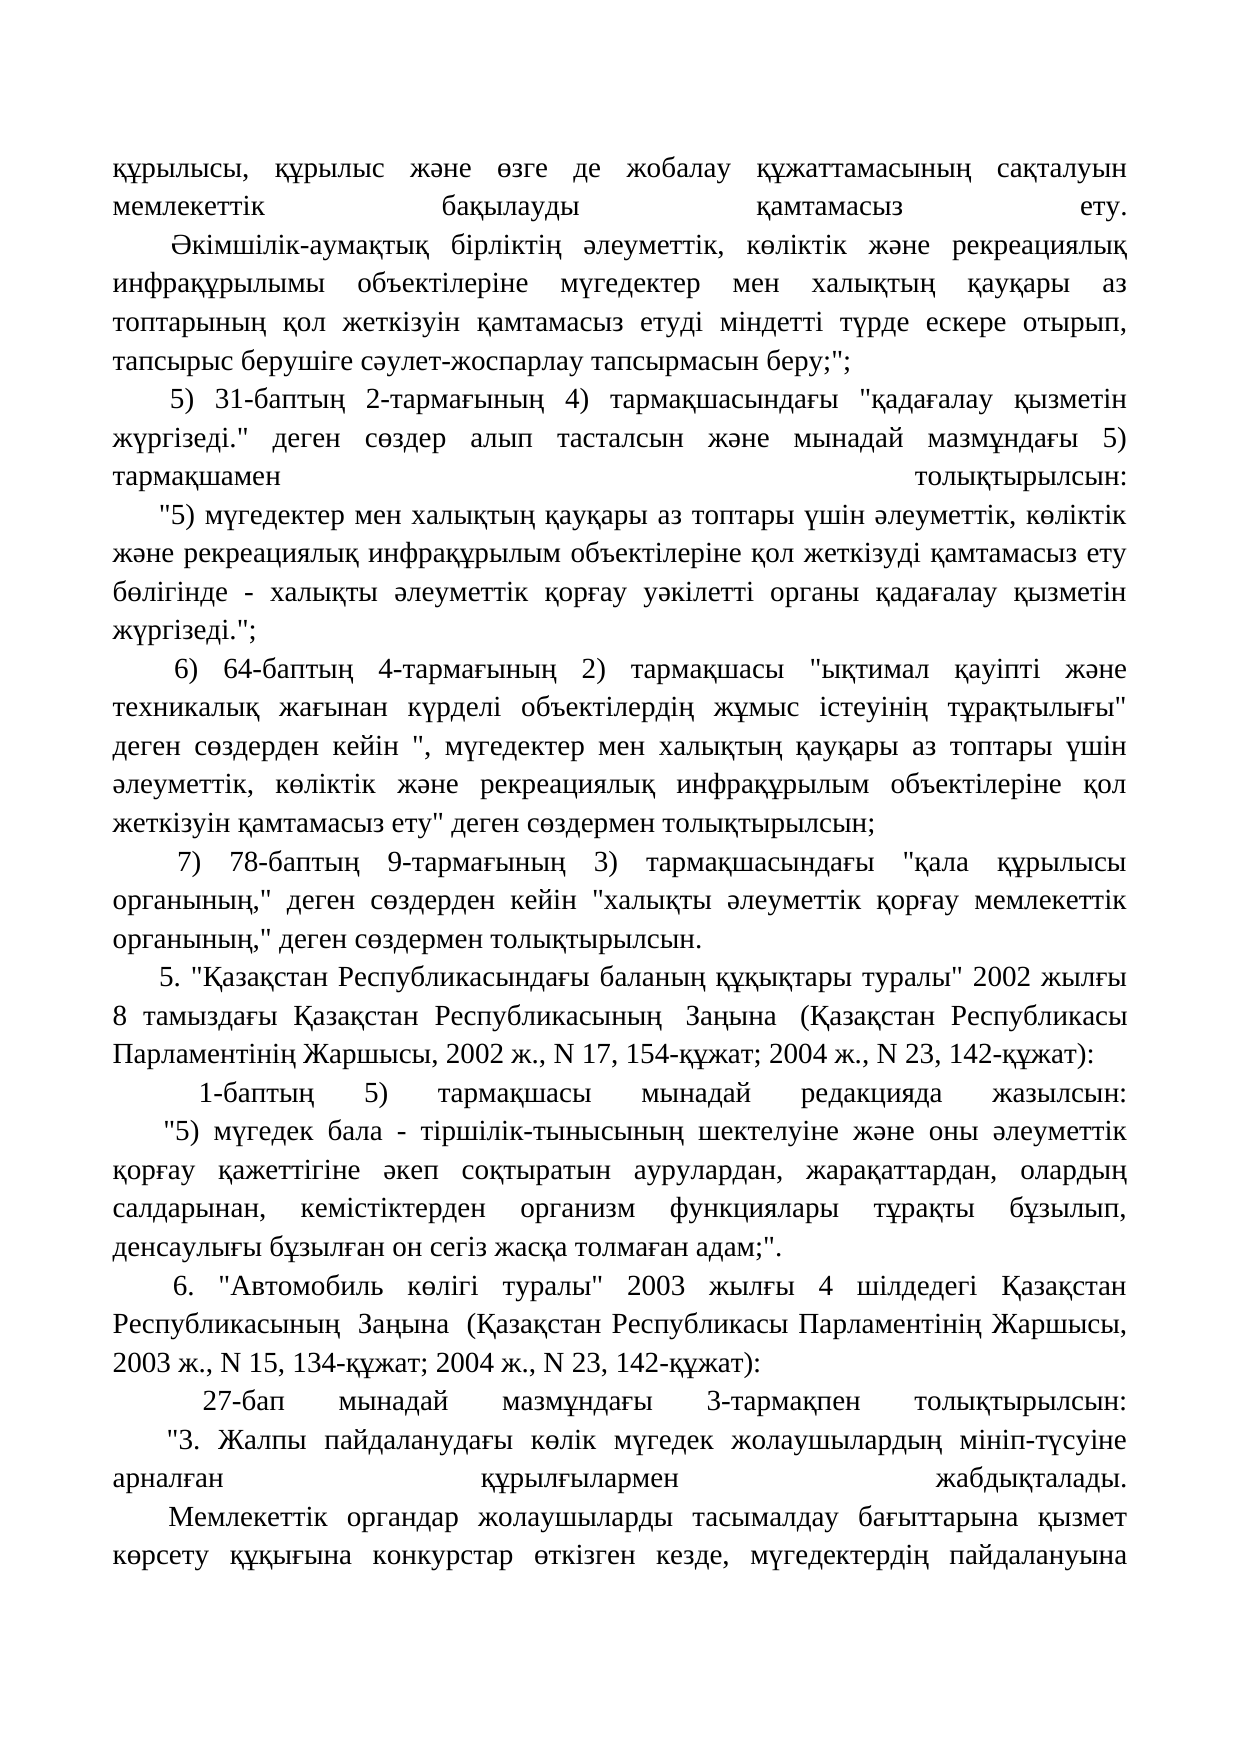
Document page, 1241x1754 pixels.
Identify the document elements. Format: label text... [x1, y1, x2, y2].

text 1-баптың 5) тармақшасы мынадай редакцияда жазылсын: "5) мүгедек бала - тiршiлiк-тынысының шектелуiне және оны әлеуметтiк қорғау қажеттiгiне әкеп соқтыратын аурулардан, жарақаттардан, олардың салдарынан, кемiстiктерден организм функциялары тұрақты бұзылып, денсаулығы бұзылған он сегiз жасқа толмаған адам;". [112, 1075, 1128, 1263]
text 6. "Автомобиль көлiгi туралы" 2003 жылғы 4 шiлдедегi Қазақстан Республикасының Заңына (Қазақстан Республикасы Парламентiнiң Жаршысы, 2003 ж., N 15, 134-құжат; 2004 ж., N 23, 142-құжат): [112, 1268, 1128, 1378]
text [112, 1383, 1128, 1571]
text 6) 64-баптың 4-тармағының 2) тармақшасы "ықтимал қауiптi және техникалық жағынан күрделi объектiлердiң жұмыс iстеуiнiң тұрақтылығы" деген сөздерден кейiн ", мүгедектер мен халықтың қауқары аз топтары үшiн әлеуметтiк, көлiктiк және рекреациялық инфрақұрылым объектiлерiне қол жеткiзуiн қамтамасыз ету" деген сөздермен толықтырылсын; [112, 651, 1128, 839]
text 5) 31-баптың 2-тармағының 4) тармақшасындағы "қадағалау қызметiн жүргiзедi." деген сөздер алып тасталсын және мынадай мазмұндағы 5) тармақшамен толықтырылсын: "5) мүгедектер мен халықтың қауқары аз топтары үшiн әлеуметтiк, көлiктiк және рекреациялық инфрақұрылым объектiлерiне қол жеткiзудi қамтамасыз ету бөлiгiнде - халықты әлеуметтiк қорғау уәкiлеттi органы қадағалау қызметiн жүргiзедi."; [112, 381, 1128, 646]
text 7) 78-баптың 9-тармағының 3) тармақшасындағы "қала құрылысы органының," деген сөздерден кейiн "халықты әлеуметтiк қорғау мемлекеттiк органының," деген сөздермен толықтырылсын. [112, 844, 1128, 954]
text 5. "Қазақстан Республикасындағы баланың құқықтары туралы" 2002 жылғы 8 тамыздағы Қазақстан Республикасының Заңына (Қазақстан Республикасы Парламентiнiң Жаршысы, 2002 ж., N 17, 154-құжат; 2004 ж., N 23, 142-құжат): [112, 959, 1128, 1070]
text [112, 150, 1128, 376]
